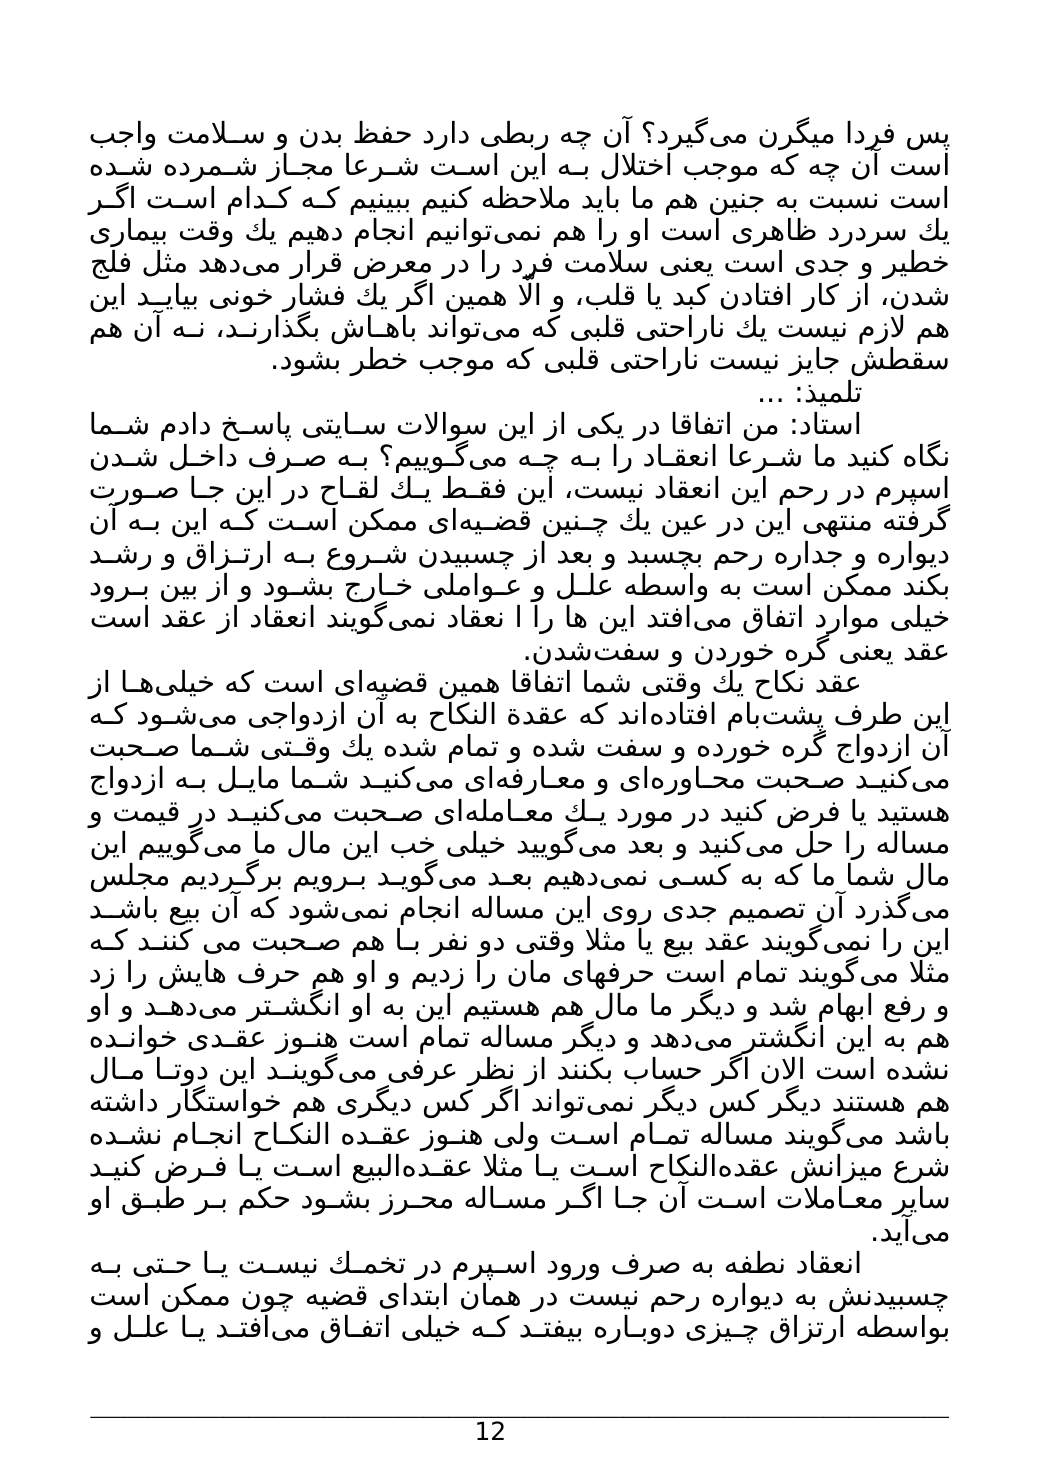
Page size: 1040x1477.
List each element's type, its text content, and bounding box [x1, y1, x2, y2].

text استاد: من اتفاقا در یكی از این سوالات سایتی پاسخ دادم شما نگاه كنید ما شرعا انعقاد را به چه می‌گوییم؟ به صرف داخل شدن اسپرم در رحم این انعقاد نیست، این فقط یك لقاح در این جا صورت گرفته منتهی این در عین یك چنین قضیه‌ای ممكن است كه این به آن دیواره و جداره رحم بچسبد و بعد از چسبیدن شروع به ارتزاق و رشد بكند ممكن است به واسطه علل و عواملی خارج بشود و از بین برود خیلی موارد اتفاق می‌افتد این ها را ا نعقاد نمی‌گویند انعقاد از عقد است عقد یعنی گره خوردن و سفت‌شدن. [89, 408, 951, 667]
text تلمیذ: ... [89, 376, 951, 408]
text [89, 1248, 951, 1345]
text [89, 118, 951, 376]
text عقد نكاح یك وقتی شما اتفاقا همین قضیه‌ای است كه خیلی‌ها از این طرف پشت‌بام افتاده‌اند كه عقدة النكاح به آن ازدواجی می‌شود كه آن ازدواج گره خورده و سفت شده و تمام شده یك وقتی شما صحبت می‌كنید صحبت محاوره‌ای و معارفه‌ای می‌كنید شما مایل به ازدواج هستید یا فرض كنید در مورد یك معامله‌ای صحبت می‌كنید در قیمت و مساله را حل می‌كنید و بعد می‌گویید خیلی خب این مال ما می‌گوییم این مال شما ما كه به كسی نمی‌دهیم بعد می‌گوید برویم برگردیم مجلس می‌گذرد آن تصمیم جدی روی این مساله انجام نمی‌شود كه آن بیع باشد این را نمی‌گویند عقد بیع یا مثلا وقتی دو نفر با هم صحبت می كنند كه مثلا می‌گویند تمام است حرفهای مان را زدیم و او هم حرف هایش را زد و رفع ابهام شد و دیگر ما مال هم هستیم این به او انگشتر می‌دهد و او هم به این انگشتر می‌دهد و دیگر مساله تمام است هنوز عقدی خوانده نشده است الان اگر حساب بكنند از نظر عرفی می‌گویند این دوتا مال هم هستند دیگر كس دیگر نمی‌تواند اگر كس دیگری هم خواستگار داشته باشد می‌گویند مساله تمام است ولی هنوز عقده النكاح انجام نشده شرع میزانش عقده‌النكاح است یا مثلا عقده‌البیع است یا فرض كنید سایر معاملات است آن جا اگر مساله محرز بشود حكم بر طبق او می‌آید. [89, 667, 951, 1248]
